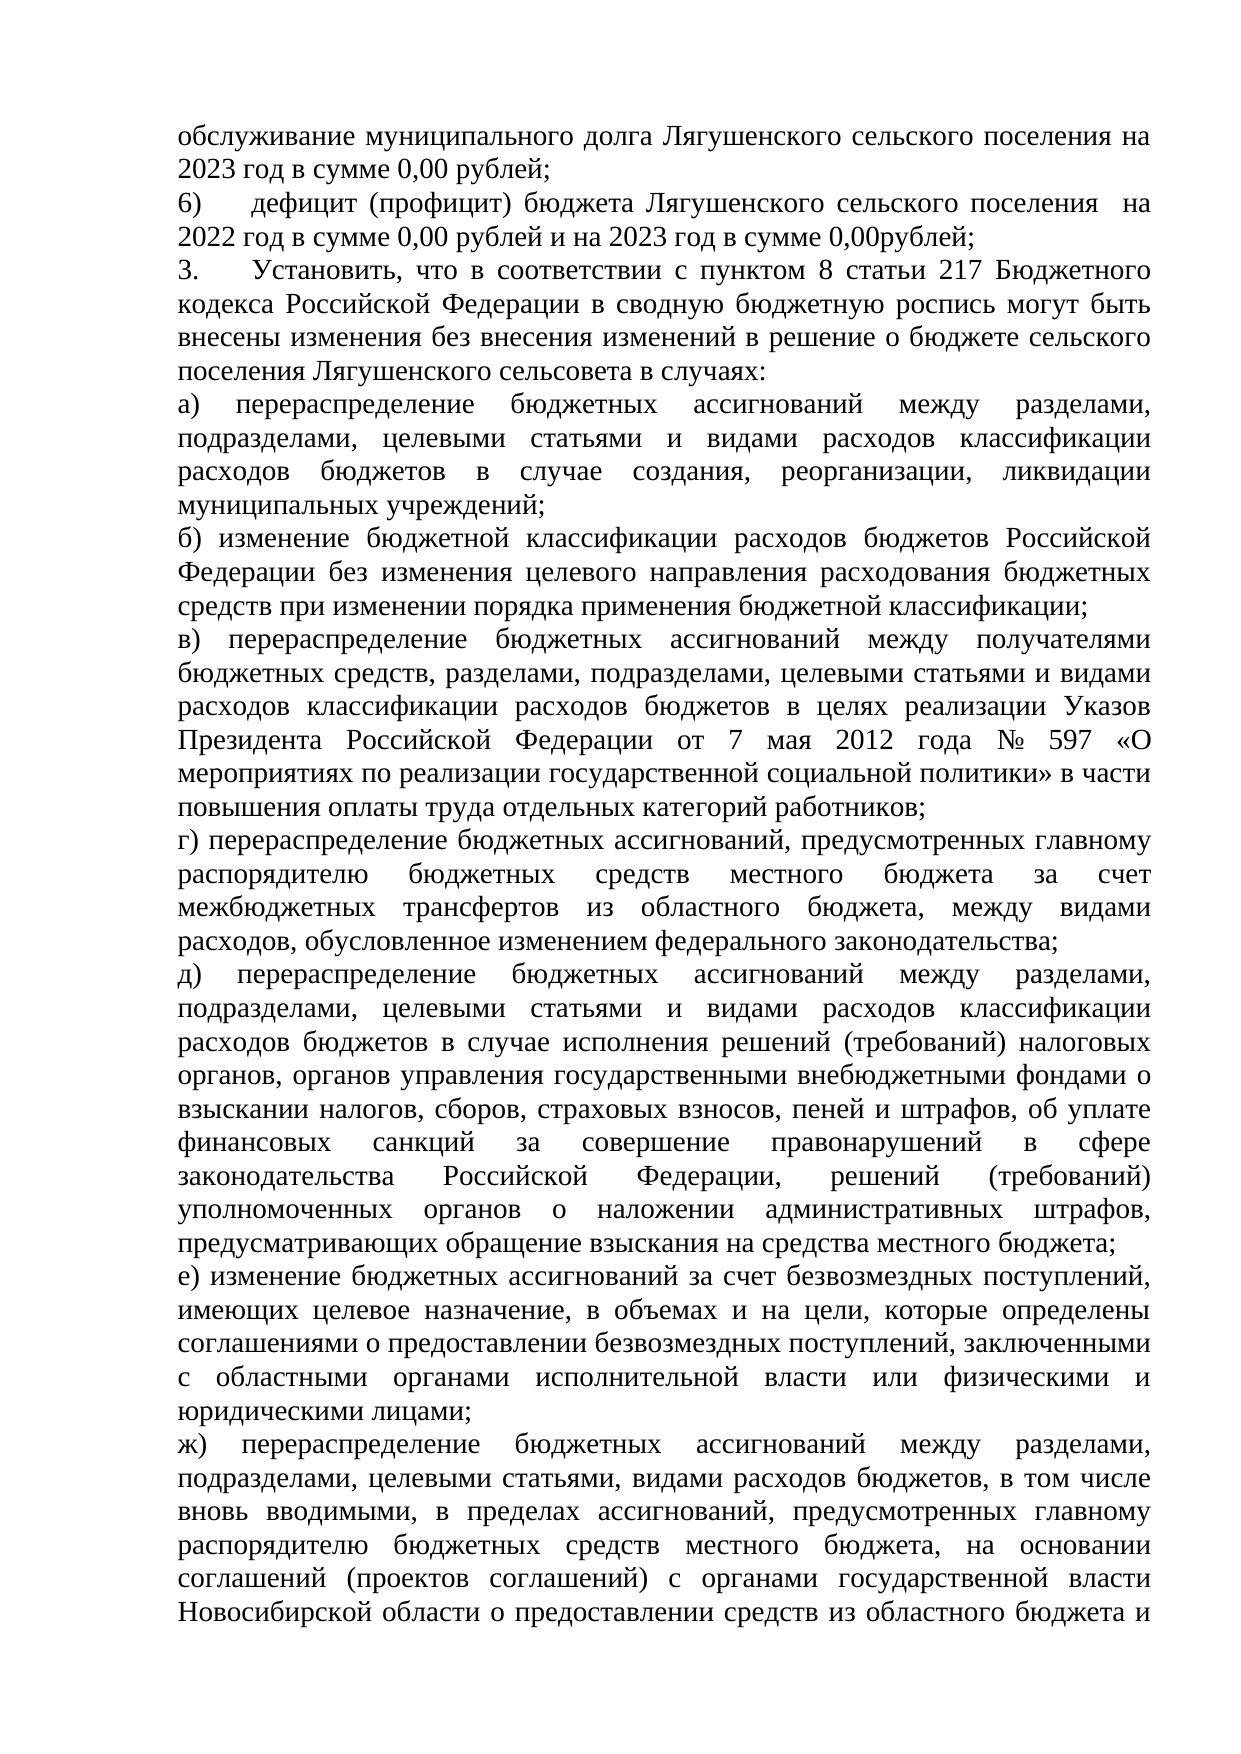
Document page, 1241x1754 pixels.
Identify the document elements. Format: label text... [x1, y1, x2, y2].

text а) перераспределение бюджетных ассигнований между разделами, подразделами, целевыми статьями и видами расходов классификации расходов бюджетов в случае создания, реорганизации, ликвидации муниципальных учреждений; [177, 386, 1152, 521]
text б) изменение бюджетной классификации расходов бюджетов Российской Федерации без изменения целевого направления расходования бюджетных средств при изменении порядка применения бюджетной классификации; [177, 521, 1152, 621]
text е) изменение бюджетных ассигнований за счет безвозмездных поступлений, имеющих целевое назначение, в объемах и на цели, которые определены соглашениями о предоставлении безвозмездных поступлений, заключенными с областными органами исполнительной власти или физическими и юридическими лицами; [177, 1258, 1152, 1426]
text д) перераспределение бюджетных ассигнований между разделами, подразделами, целевыми статьями и видами расходов классификации расходов бюджетов в случае исполнения решений (требований) налоговых органов, органов управления государственными внебюджетными фондами о взыскании налогов, сборов, страховых взносов, пеней и штрафов, об уплате финансовых санкций за совершение правонарушений в сфере законодательства Российской Федерации, решений (требований) уполномоченных органов о наложении административных штрафов, предусматривающих обращение взыскания на средства местного бюджета; [177, 957, 1152, 1258]
text в) перераспределение бюджетных ассигнований между получателями бюджетных средств, разделами, подразделами, целевыми статьями и видами расходов классификации расходов бюджетов в целях реализации Указов Президента Российской Федерации от 7 мая 2012 года № 597 «О мероприятиях по реализации государственной социальной политики» в части повышения оплаты труда отдельных категорий работников; [177, 621, 1152, 822]
list Установить, что в соответствии с пунктом 8 статьи 217 Бюджетного кодекса Российской Федерации в сводную бюджетную роспись могут быть внесены изменения без внесения изменений в решение о бюджете сельского поселения Лягушенского сельсовета в случаях: [177, 252, 1152, 386]
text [177, 1426, 1152, 1627]
list дефицит (профицит) бюджета Лягушенского сельского поселения на 2022 год в сумме 0,00 рублей и на 2023 год в сумме 0,00рублей; [177, 185, 1152, 252]
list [177, 118, 1152, 185]
text г) перераспределение бюджетных ассигнований, предусмотренных главному распорядителю бюджетных средств местного бюджета за счет межбюджетных трансфертов из областного бюджета, между видами расходов, обусловленное изменением федерального законодательства; [177, 822, 1152, 957]
